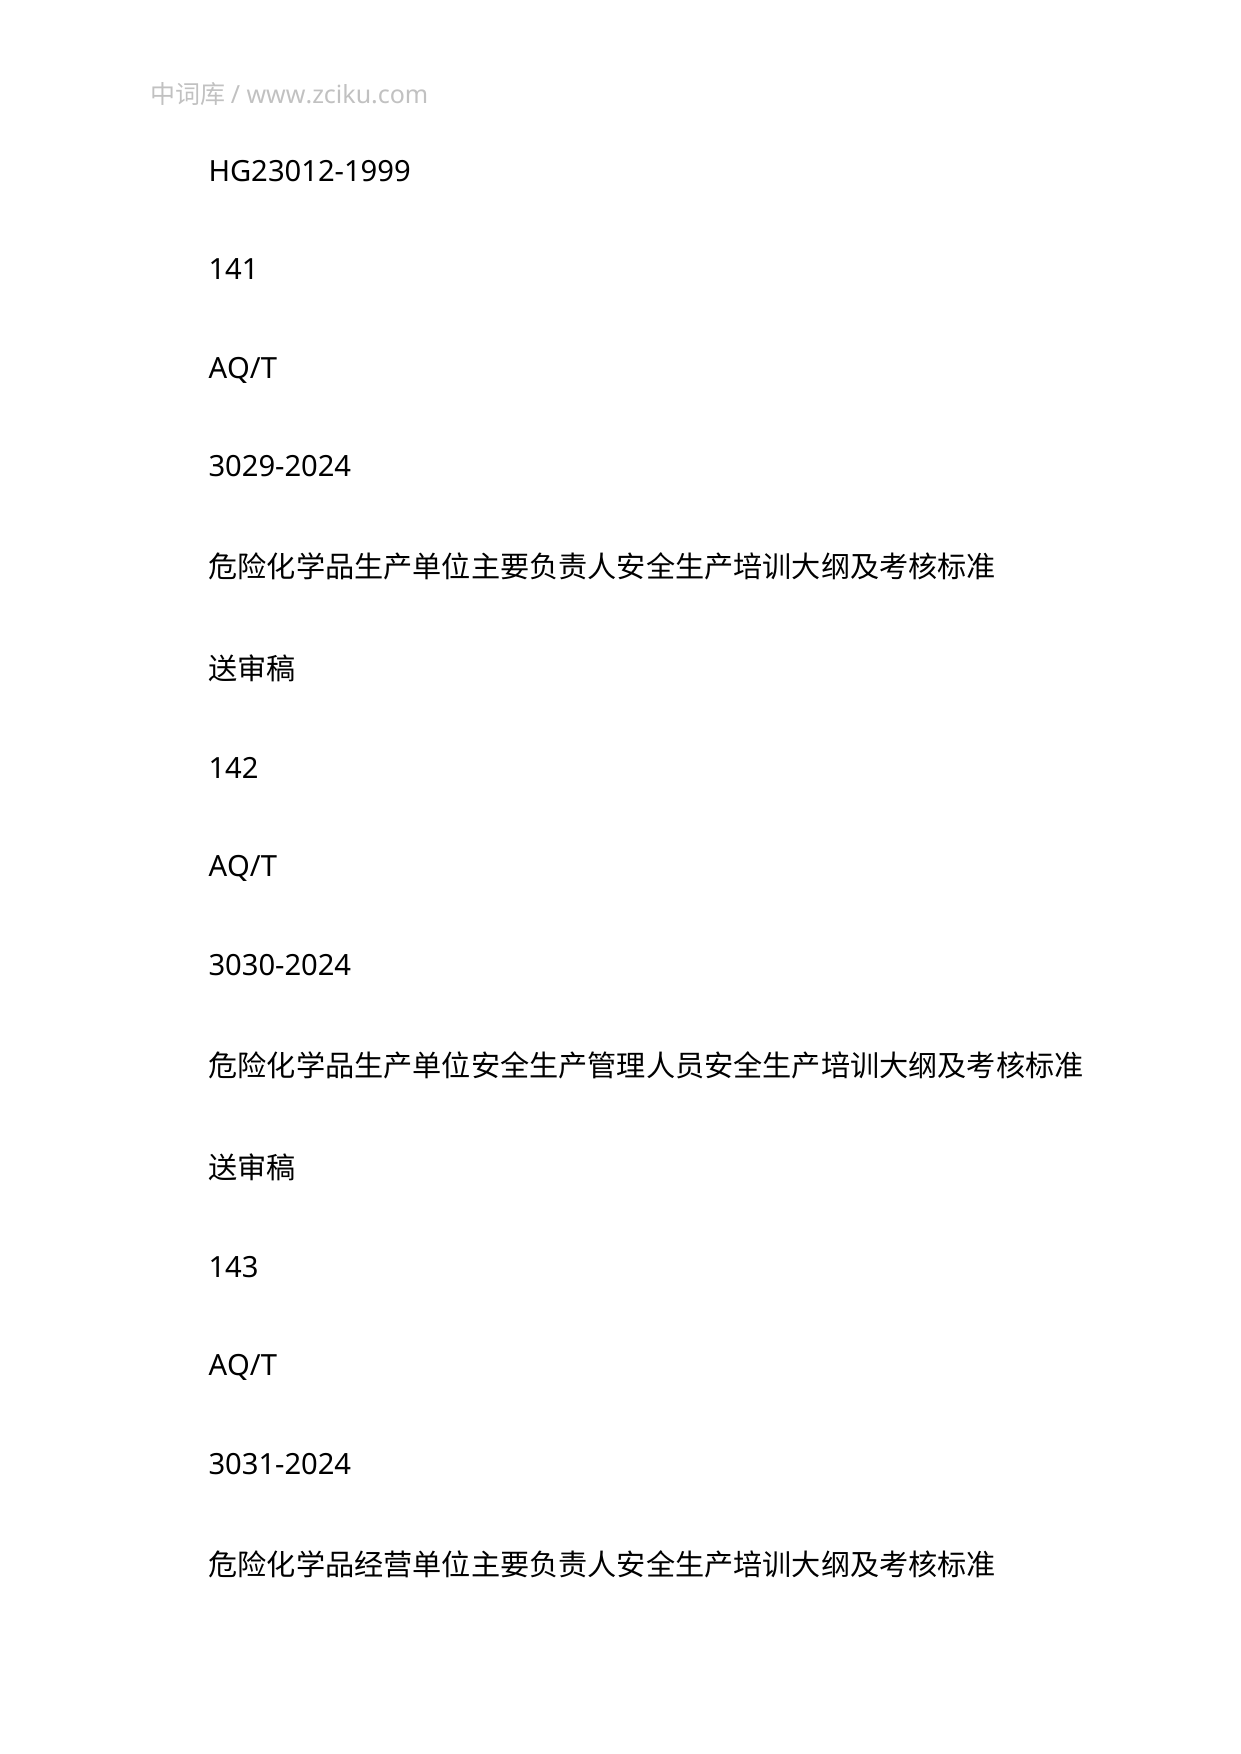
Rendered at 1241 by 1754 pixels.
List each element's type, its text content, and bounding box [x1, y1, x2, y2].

text 危险化学品生产单位安全生产管理人员安全生产培训大纲及考核标准 [150, 1043, 1090, 1085]
text 送审稿 [150, 1144, 1090, 1187]
text 送审稿 [150, 646, 1090, 688]
text HG23012-1999 [150, 150, 1090, 190]
text 143 [150, 1246, 1090, 1286]
text 3031-2024 [150, 1443, 1090, 1483]
text 危险化学品经营单位主要负责人安全生产培训大纲及考核标准 [150, 1541, 1090, 1584]
text AQ/T [150, 846, 1090, 885]
text 141 [150, 248, 1090, 288]
text 142 [150, 747, 1090, 787]
text 3029-2024 [150, 445, 1090, 485]
text 3030-2024 [150, 944, 1090, 984]
text AQ/T [150, 347, 1090, 387]
text AQ/T [150, 1344, 1090, 1384]
text 危险化学品生产单位主要负责人安全生产培训大纲及考核标准 [150, 544, 1090, 586]
